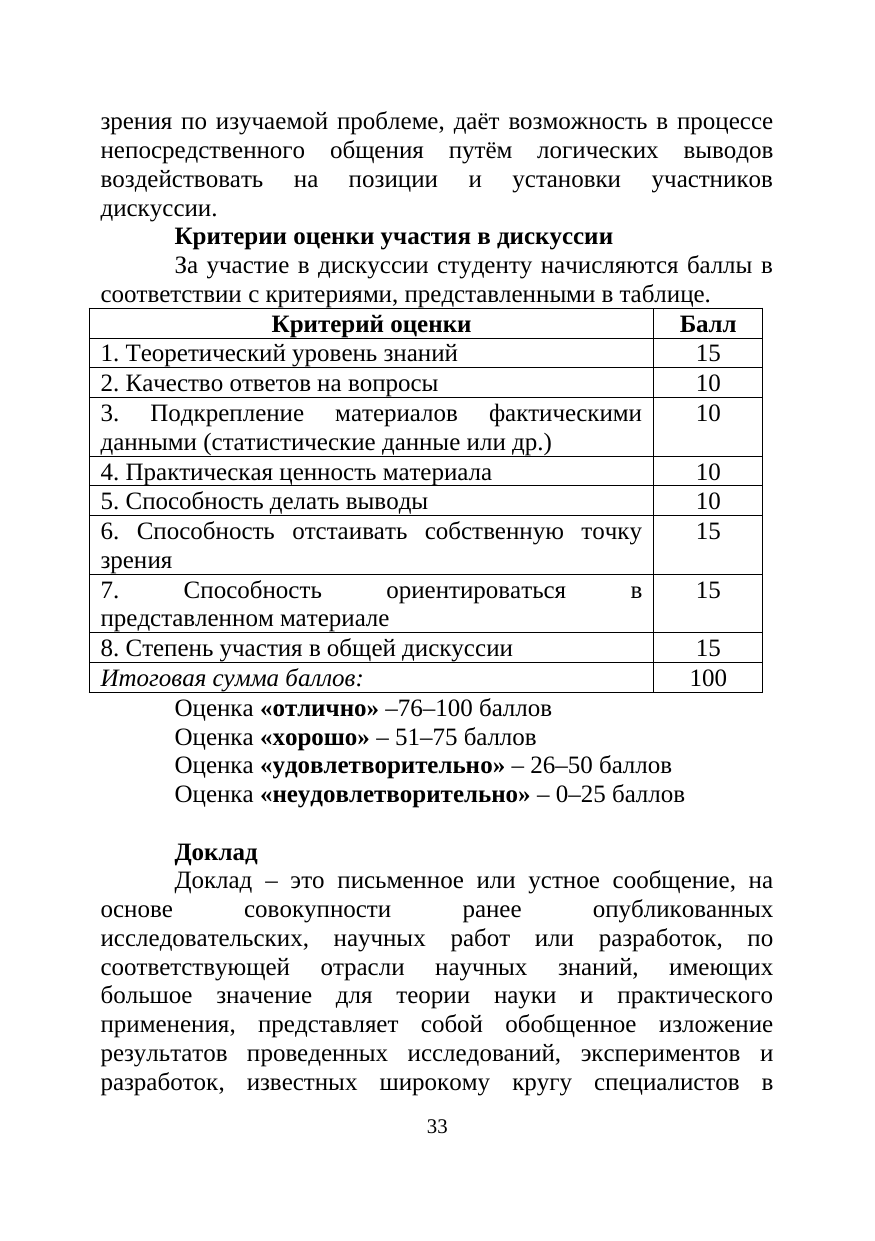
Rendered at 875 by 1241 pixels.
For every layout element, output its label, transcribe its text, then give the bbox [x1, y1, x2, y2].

table_cell 15 [654, 633, 762, 662]
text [100, 106, 774, 221]
table_cell Итоговая сумма баллов: [90, 663, 653, 692]
table_header Критерий оценки [90, 309, 653, 337]
table_cell 4. Практическая ценность материала [90, 457, 653, 485]
text Оценка «неудовлетворительно» – 0–25 баллов [100, 779, 774, 808]
table_cell 10 [654, 398, 762, 456]
table_cell 10 [654, 457, 762, 485]
table_cell 2. Качество ответов на вопросы [90, 368, 653, 397]
text Оценка «хорошо» – 51–75 баллов [100, 722, 774, 750]
table_cell 15 [654, 575, 762, 632]
text Доклад [100, 837, 774, 865]
table_cell 100 [654, 663, 762, 692]
table_cell 7. Способность ориентироваться в представленном материале [90, 575, 653, 632]
table_cell 15 [654, 339, 762, 367]
text Оценка «отлично» –76–100 баллов [100, 693, 774, 722]
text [100, 865, 774, 1095]
text Оценка «удовлетворительно» – 26–50 баллов [100, 750, 774, 779]
text Критерии оценки участия в дискуссии [100, 221, 774, 250]
text За участие в дискуссии студенту начисляются баллы в соответствии с критериями, представленными в таблице. [100, 250, 774, 308]
table_header Балл [654, 309, 762, 337]
table_cell 8. Степень участия в общей дискуссии [90, 633, 653, 662]
table_cell 1. Теоретический уровень знаний [90, 339, 653, 367]
table_cell 10 [654, 368, 762, 397]
table_cell 5. Способность делать выводы [90, 486, 653, 515]
table_cell 10 [654, 486, 762, 515]
table_cell 3. Подкрепление материалов фактическими данными (статистические данные или др.) [90, 398, 653, 456]
table_cell 6. Способность отстаивать собственную точку зрения [90, 516, 653, 574]
table_cell 15 [654, 516, 762, 574]
